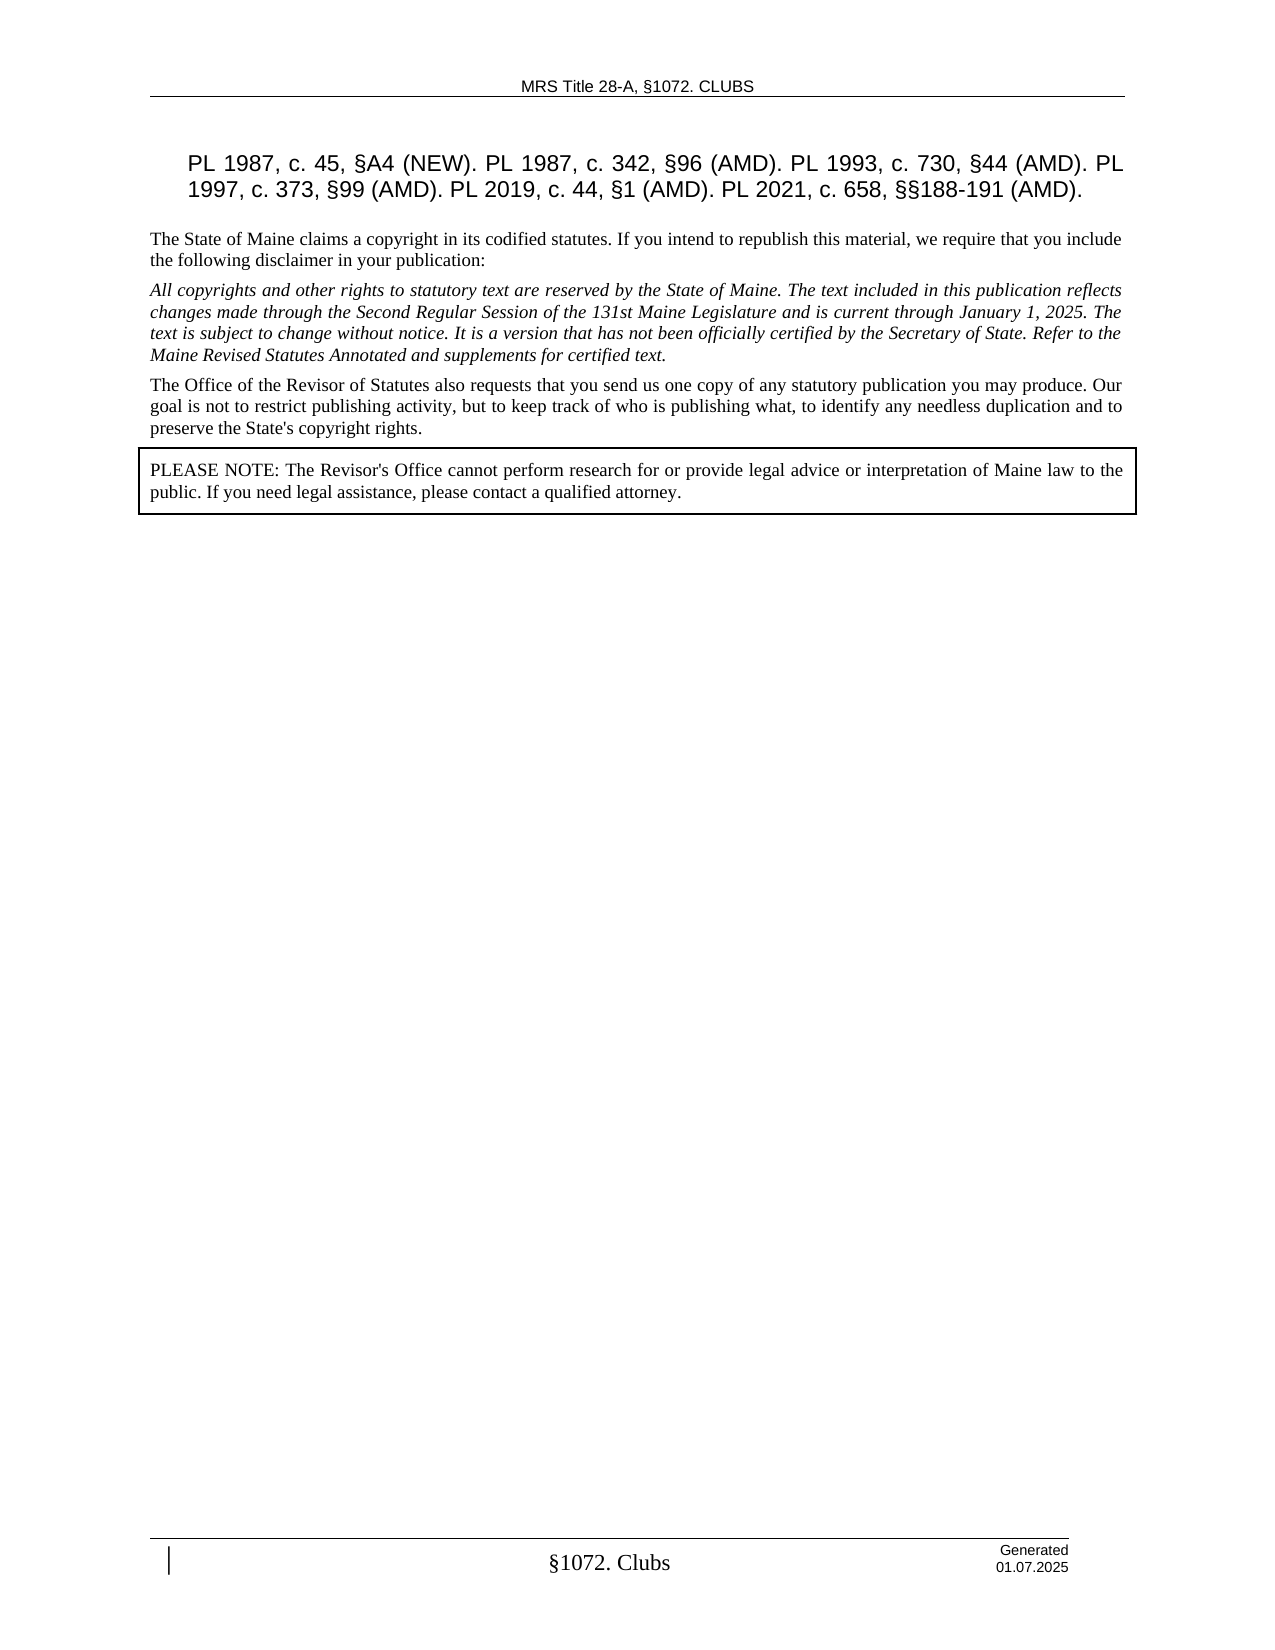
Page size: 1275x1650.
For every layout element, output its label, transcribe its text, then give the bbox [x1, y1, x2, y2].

text PL 1987, c. 45, §A4 (NEW). PL 1987, c. 342, §96 (AMD). PL 1993, c. 730, §44 (AMD). PL 1997, c. 373, §99 (AMD). PL 2019, c. 44, §1 (AMD). PL 2021, c. 658, §§188-191 (AMD). [187, 150, 1125, 203]
text The Office of the Revisor of Statutes also requests that you send us one copy of any statutory publication you may produce. Our goal is not to restrict publishing activity, but to keep track of who is publishing what, to identify any needless duplication and to preserve the State's copyright rights. [150, 374, 1125, 438]
text The State of Maine claims a copyright in its codified statutes. If you intend to republish this material, we require that you include the following disclaimer in your publication: [150, 228, 1125, 271]
text All copyrights and other rights to statutory text are reserved by the State of Maine. The text included in this publication reflects changes made through the Second Regular Session of the 131st Maine Legislature and is current through January 1, 2025 . The text is subject to change without notice. It is a version that has not been officially certified by the Secretary of State. Refer to the Maine Revised Statutes Annotated and supplements for certified text. [150, 279, 1125, 365]
text PLEASE NOTE: The Revisor's Office cannot perform research for or provide legal advice or interpretation of Maine law to the public. If you need legal assistance, please contact a qualified attorney. [140, 449, 1135, 513]
